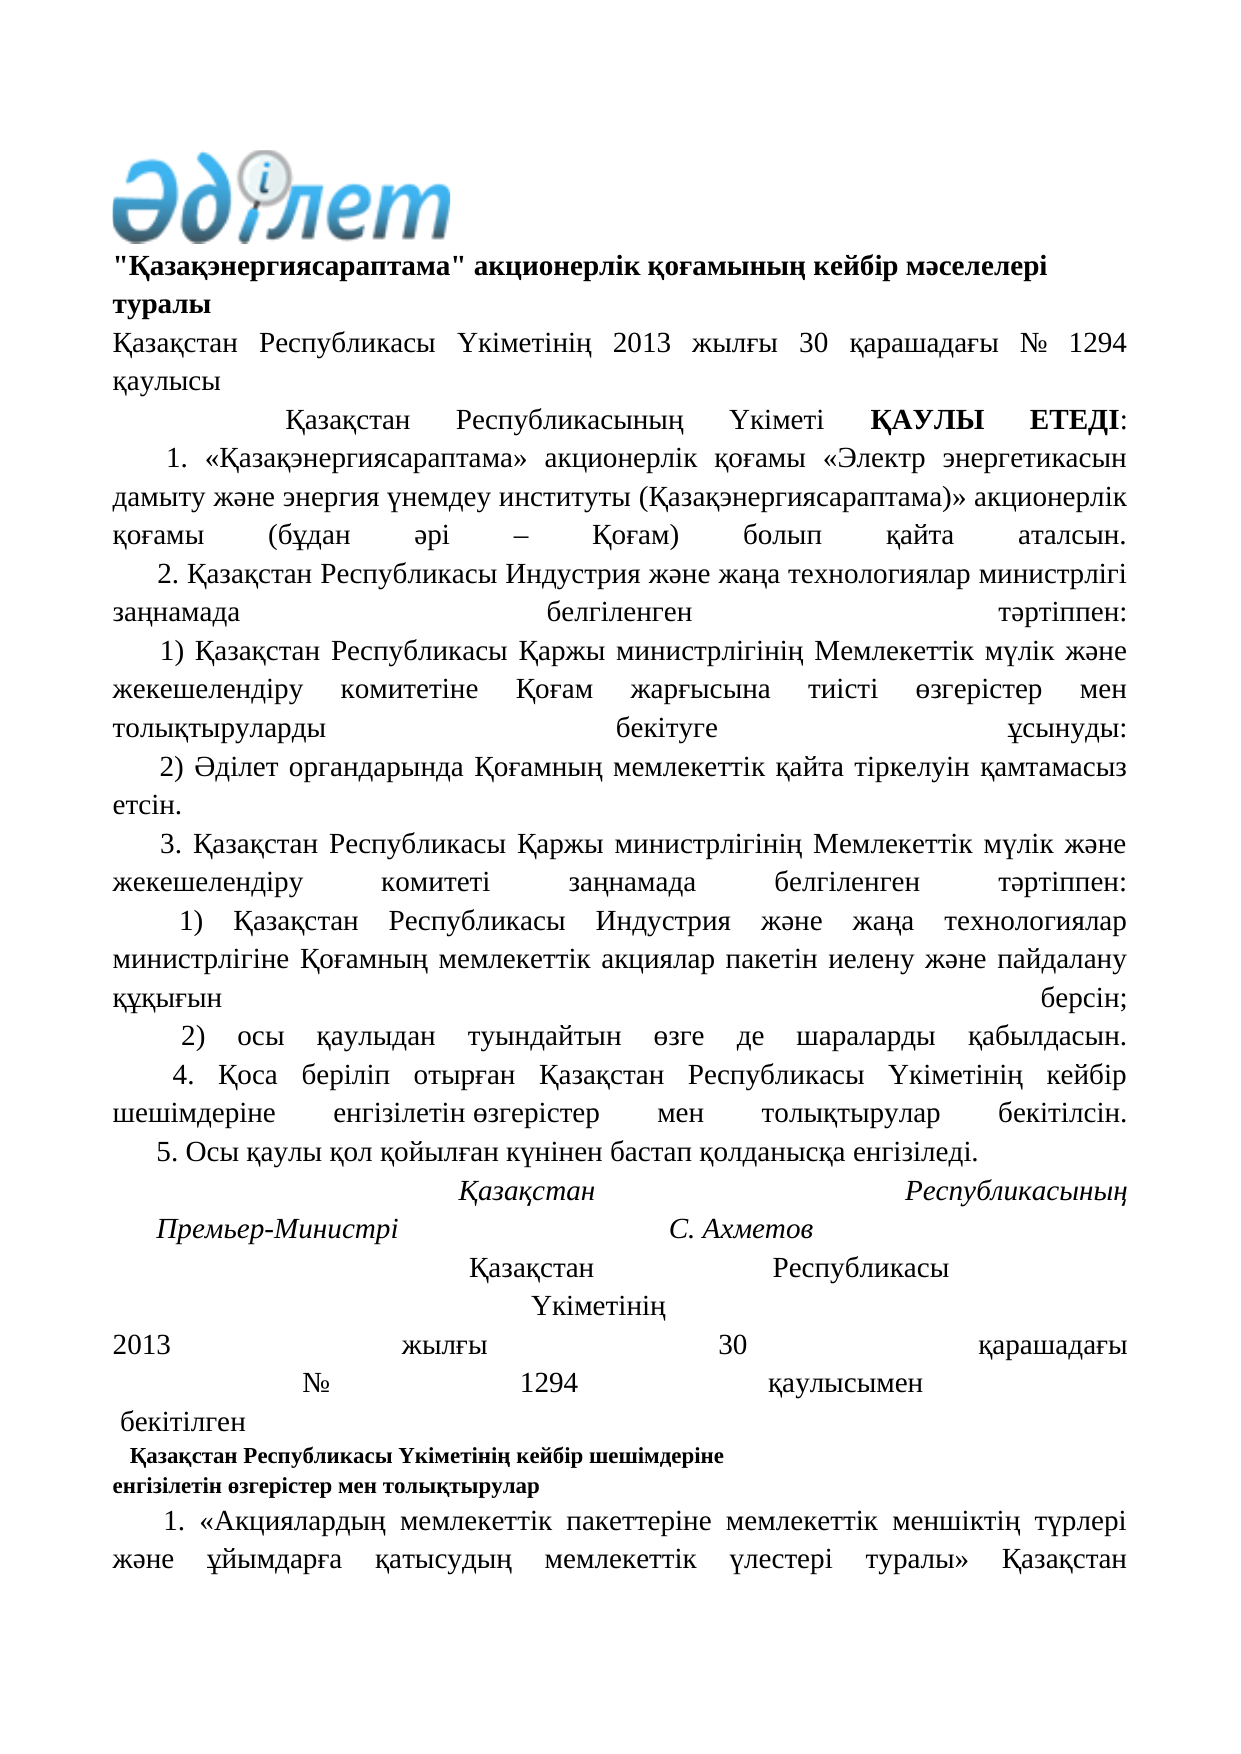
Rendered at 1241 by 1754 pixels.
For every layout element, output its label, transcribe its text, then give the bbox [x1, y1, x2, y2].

text Қазақстан Республикасы Үкіметінің кейбір шешімдеріне енгізілетін өзгерістер мен толықтырулар [112, 1442, 1128, 1499]
picture [112, 150, 451, 244]
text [112, 1503, 1128, 1575]
text Қазақстан Республикасының Үкіметі ҚАУЛЫ ЕТЕДІ: 1. «Қазақэнергиясараптама» акционерлік қоғамы «Электр энергетикасын дамыту және энергия үнемдеу институты (Қазақэнергиясараптама)» акционерлік қоғамы (бұдан әрі – Қоғам) болып қайта аталсын. 2. Қазақстан Республикасы Индустрия және жаңа технологиялар министрлігі заңнамада белгіленген тәртіппен: 1) Қазақстан Республикасы Қаржы министрлігінің Мемлекеттік мүлік және жекешелендіру комитетіне Қоғам жарғысына тиісті өзгерістер мен толықтыруларды бекітуге ұсынуды: 2) Әділет органдарында Қоғамның мемлекеттік қайта тіркелуін қамтамасыз етсін. 3. Қазақстан Республикасы Қаржы министрлігінің Мемлекеттік мүлік және жекешелендіру комитеті заңнамада белгіленген тәртіппен: 1) Қазақстан Республикасы Индустрия және жаңа технологиялар министрлігіне Қоғамның мемлекеттік акциялар пакетін иелену және пайдалану құқығын берсін; 2) осы қаулыдан туындайтын өзге де шараларды қабылдасын. 4. Қоса беріліп отырған Қазақстан Республикасы Үкіметінің кейбір шешімдеріне енгізілетін өзгерістер мен толықтырулар бекітілсін. 5. Осы қаулы қол қойылған күнінен бастап қолданысқа енгізіледі. [112, 402, 1128, 1168]
text Қазақстан Республикасының Премьер-Министрі С. Ахметов [112, 1173, 1128, 1245]
text "Қазақэнергиясараптама" акционерлік қоғамының кейбір мәселелері туралы [112, 248, 1128, 320]
text Қазақстан Республикасы Үкіметінің 2013 жылғы 30 қарашадағы № 1294 қаулысы [112, 325, 1128, 397]
text Қазақстан Республикасы Үкіметінің 2013 жылғы 30 қарашадағы № 1294 қаулысымен бекітілген [112, 1250, 1128, 1437]
